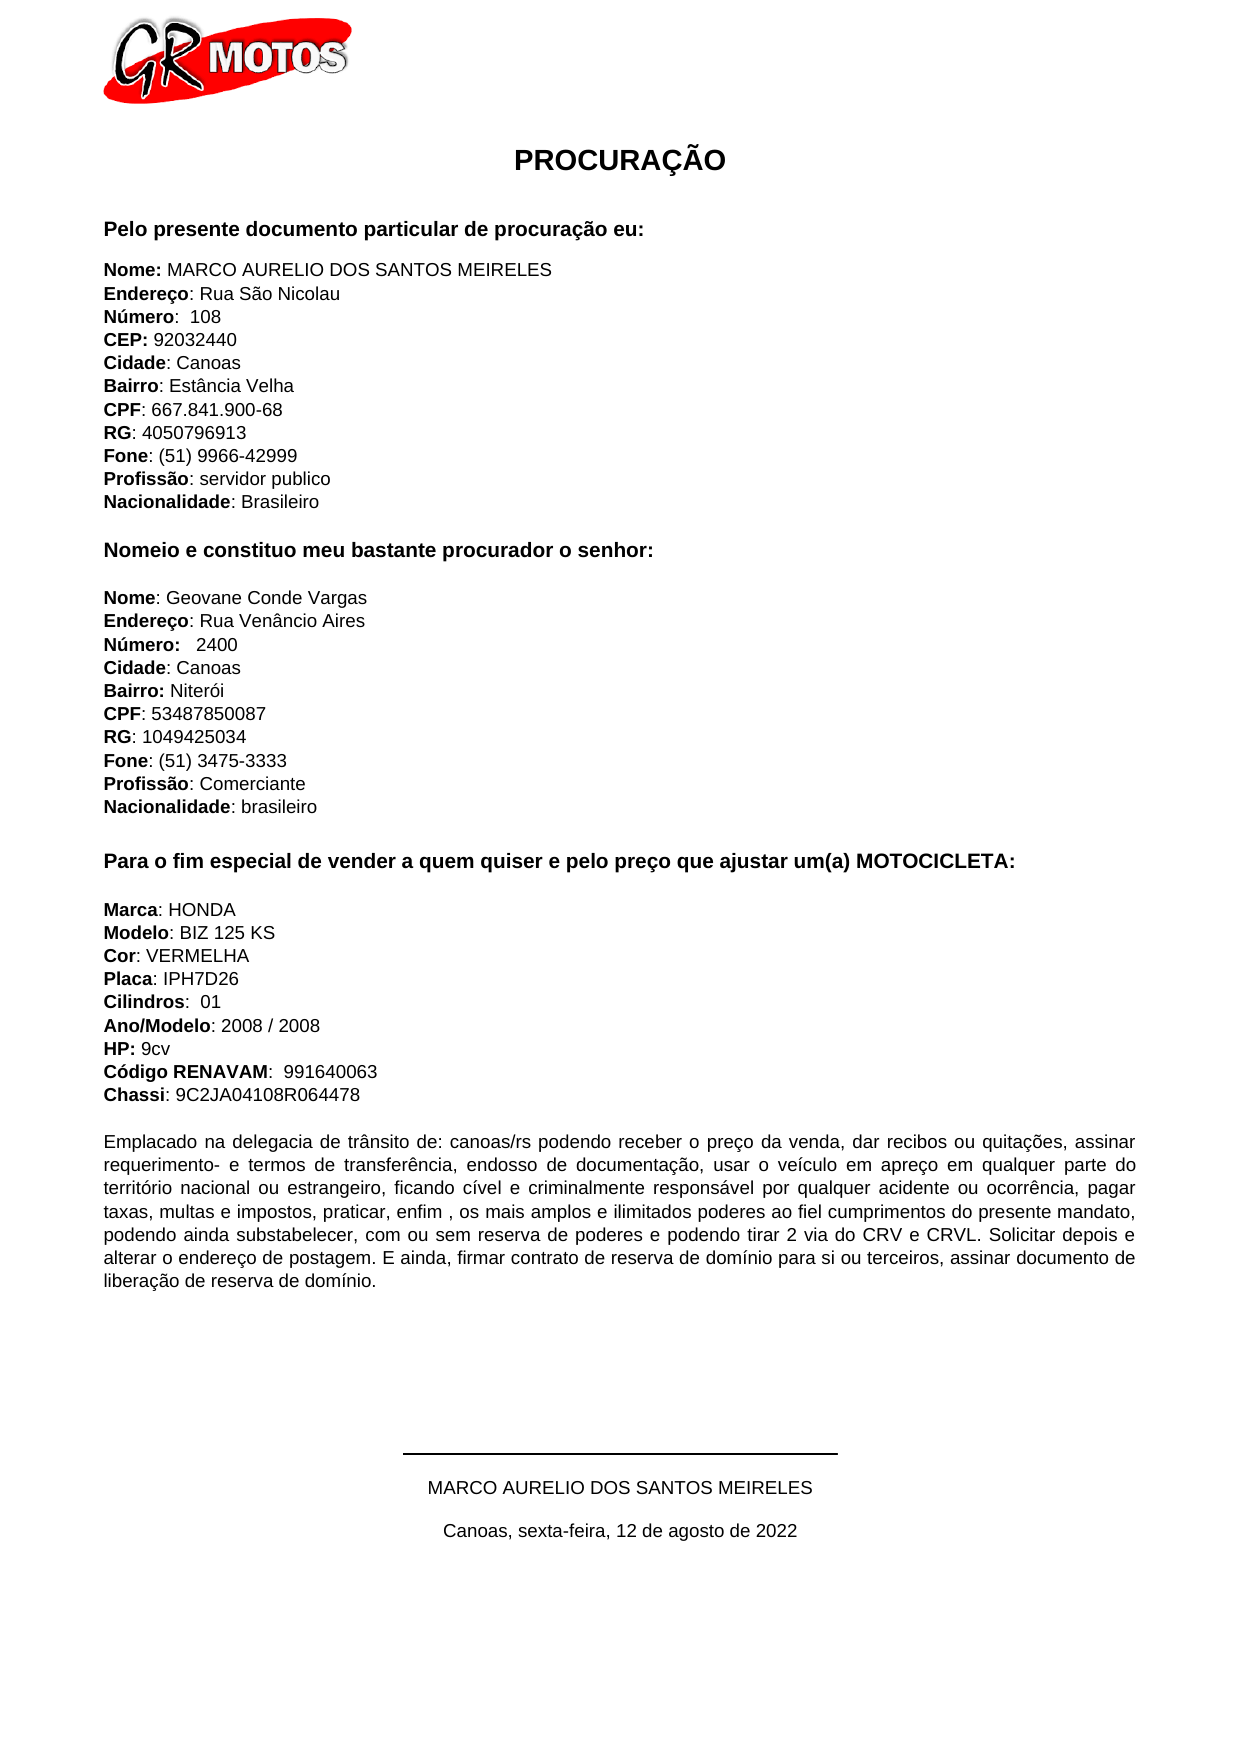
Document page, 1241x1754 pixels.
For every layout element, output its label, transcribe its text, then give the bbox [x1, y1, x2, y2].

text Número: 108 [103, 306, 1137, 327]
text Chassi: 9C2JA04108R064478 [103, 1084, 1137, 1106]
text Endereço: Rua São Nicolau [103, 282, 1137, 304]
table_header MARCO AURELIO DOS SANTOS MEIRELES [391, 1430, 849, 1519]
text Nome: MARCO AURELIO DOS SANTOS MEIRELES [103, 259, 1137, 281]
text Cidade: Canoas [103, 352, 1137, 373]
text Modelo: BIZ 125 KS [103, 922, 1137, 943]
text Nacionalidade: Brasileiro [103, 491, 1137, 513]
text Bairro: Niterói [103, 680, 1137, 701]
text Profissão: servidor publico [103, 468, 1137, 490]
text HP: 9cv [103, 1038, 1137, 1059]
text RG: 4050796913 [103, 422, 1137, 443]
text Cilindros: 01 [103, 991, 1137, 1013]
subtitle PROCURAÇÃO [103, 143, 1137, 177]
picture [103, 0, 387, 119]
text Nome: Geovane Conde Vargas [103, 587, 1137, 608]
text Profissão: Comerciante [103, 773, 1137, 794]
text Número: 2400 [103, 633, 1137, 655]
text Código RENAVAM: 991640063 [103, 1061, 1137, 1083]
text CPF: 667.841.900-68 [103, 398, 1137, 420]
text Marca: HONDA [103, 898, 1137, 920]
text CPF: 53487850087 [103, 703, 1137, 724]
text Cor: VERMELHA [103, 945, 1137, 966]
text Canoas, sexta-feira, 12 de agosto de 2022 [103, 1519, 1137, 1541]
text Pelo presente documento particular de procuração eu: [103, 217, 1137, 241]
text Placa: IPH7D26 [103, 968, 1137, 990]
text Endereço: Rua Venâncio Aires [103, 610, 1137, 632]
text Emplacado na delegacia de trânsito de: canoas/rs podendo receber o preço da venda, dar recibos ou quitações, assinar requerimento- e termos de transferência, endosso de documentação, usar o veículo em apreço em qualquer parte do território nacional ou estrangeiro, ficando cível e criminalmente responsável por qualquer acidente ou ocorrência, pagar taxas, multas e impostos, praticar, enfim , os mais amplos e ilimitados poderes ao fiel cumprimentos do presente mandato, podendo ainda substabelecer, com ou sem reserva de poderes e podendo tirar 2 via do CRV e CRVL. Solicitar depois e alterar o endereço de postagem. E ainda, firmar contrato de reserva de domínio para si ou terceiros, assinar documento de liberação de reserva de domínio. [103, 1131, 1137, 1292]
text Fone: (51) 9966-42999 [103, 445, 1137, 466]
text Nacionalidade: brasileiro [103, 796, 1137, 817]
text RG: 1049425034 [103, 726, 1137, 748]
text Para o fim especial de vender a quem quiser e pelo preço que ajustar um(a) MOTOCICLETA: [103, 849, 1137, 873]
text Bairro: Estância Velha [103, 375, 1137, 397]
text Nomeio e constituo meu bastante procurador o senhor: [103, 538, 1137, 562]
text Cidade: Canoas [103, 657, 1137, 678]
text Ano/Modelo: 2008 / 2008 [103, 1014, 1137, 1036]
text CEP: 92032440 [103, 329, 1137, 350]
text Fone: (51) 3475-3333 [103, 749, 1137, 771]
